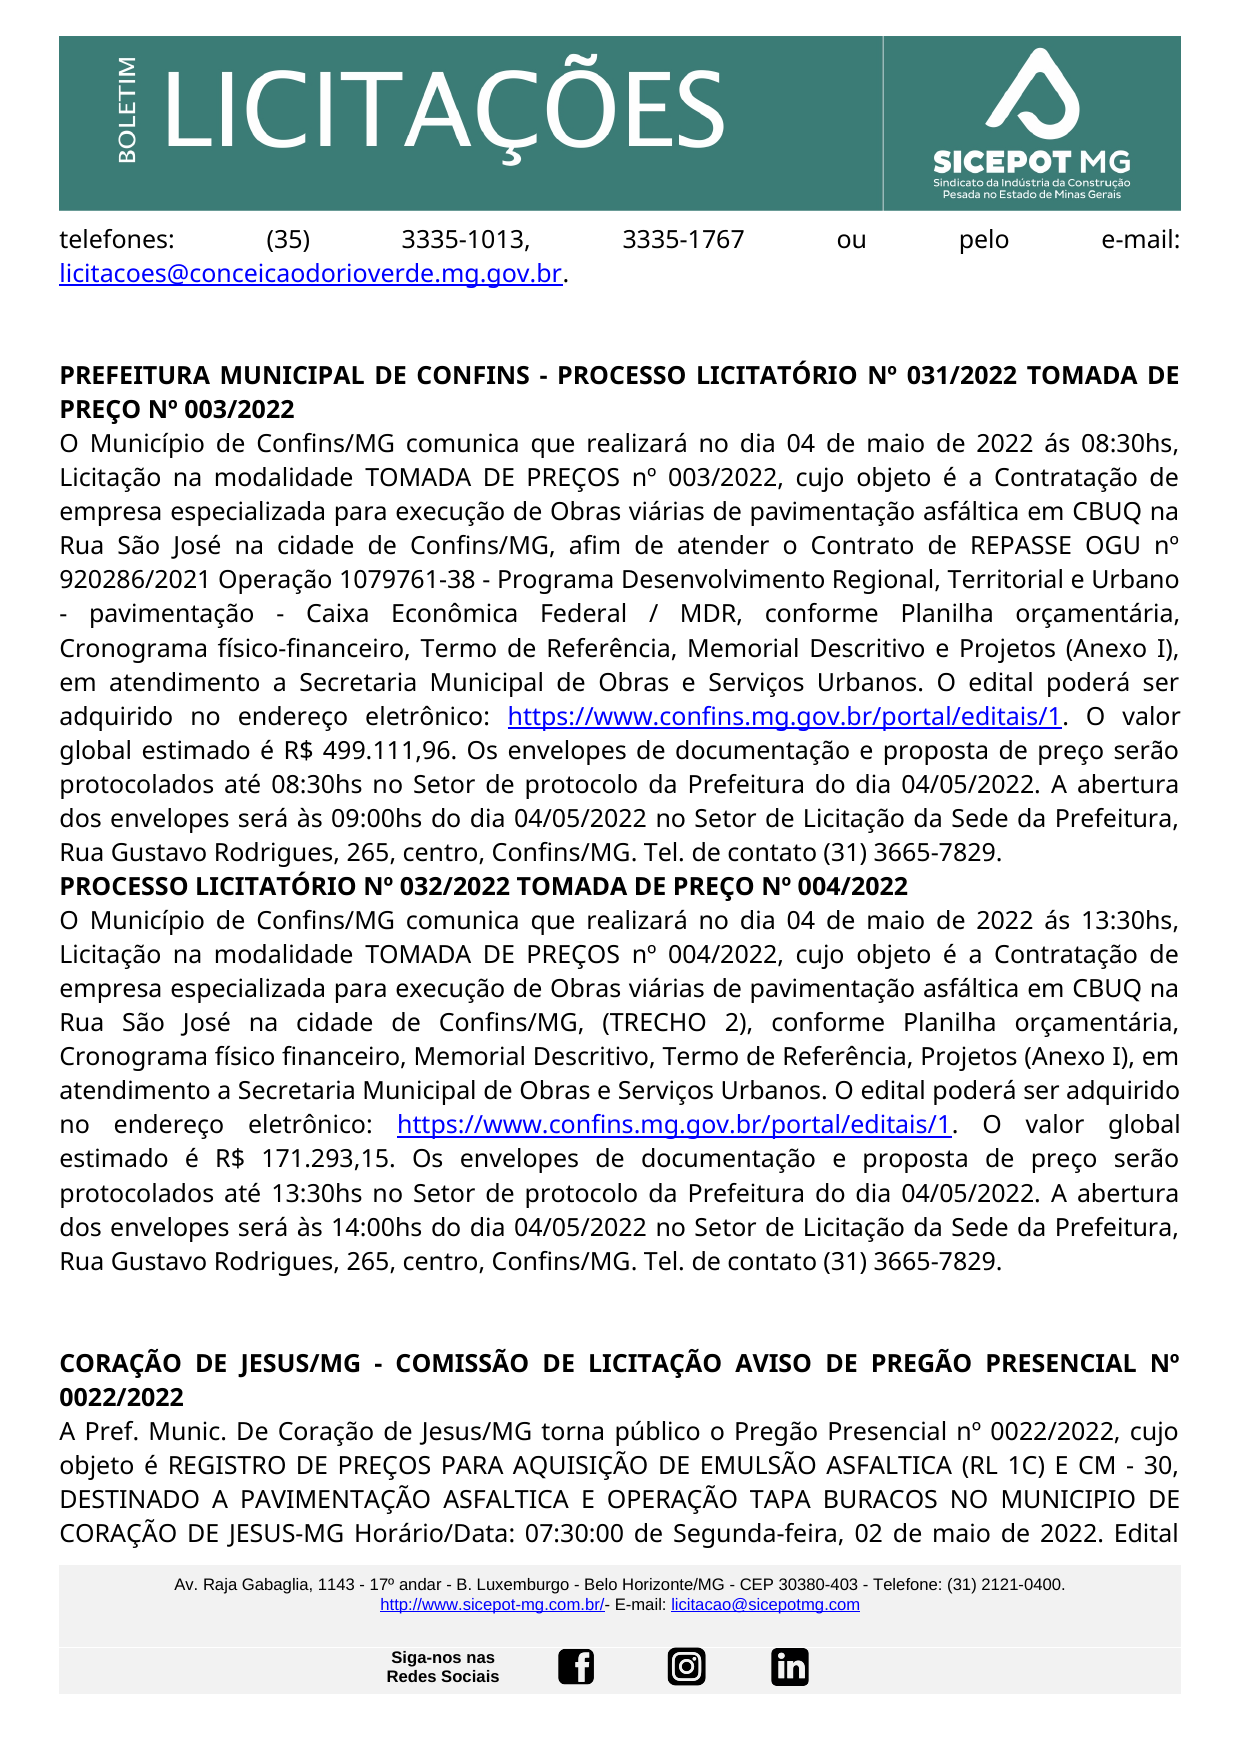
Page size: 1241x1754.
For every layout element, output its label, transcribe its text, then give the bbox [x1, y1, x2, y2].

text PROCESSO LICITATÓRIO Nº 032/2022 TOMADA DE PREÇO Nº 004/2022 [59, 869, 1181, 903]
picture [667, 1647, 706, 1686]
picture [771, 1648, 809, 1686]
picture [59, 36, 1181, 211]
picture [557, 1648, 594, 1685]
text O Município de Confins/MG comunica que realizará no dia 04 de maio de 2022 ás 13:30hs, Licitação na modalidade TOMADA DE PREÇOS nº 004/2022, cujo objeto é a Contratação de empresa especializada para execução de Obras viárias de pavimentação asfáltica em CBUQ na Rua São José na cidade de Confins/MG, (TRECHO 2), conforme Planilha orçamentária, Cronograma físico financeiro, Memorial Descritivo, Termo de Referência, Projetos (Anexo I), em atendimento a Secretaria Municipal de Obras e Serviços Urbanos. O edital poderá ser adquirido no endereço eletrônico: https://www.confins.mg.gov.br/portal/editais/1. O valor global estimado é R$ 171.293,15. Os envelopes de documentação e proposta de preço serão protocolados até 13:30hs no Setor de protocolo da Prefeitura do dia 04/05/2022. A abertura dos envelopes será às 14:00hs do dia 04/05/2022 no Setor de Licitação da Sede da Prefeitura, Rua Gustavo Rodrigues, 265, centro, Confins/MG. Tel. de contato (31) 3665-7829. [59, 903, 1181, 1277]
text CORAÇÃO DE JESUS/MG - COMISSÃO DE LICITAÇÃO AVISO DE PREGÃO PRESENCIAL Nº 0022/2022 [59, 1346, 1181, 1414]
text O Município de Confins/MG comunica que realizará no dia 04 de maio de 2022 ás 08:30hs, Licitação na modalidade TOMADA DE PREÇOS nº 003/2022, cujo objeto é a Contratação de empresa especializada para execução de Obras viárias de pavimentação asfáltica em CBUQ na Rua São José na cidade de Confins/MG, afim de atender o Contrato de REPASSE OGU nº 920286/2021 Operação 1079761-38 - Programa Desenvolvimento Regional, Territorial e Urbano - pavimentação - Caixa Econômica Federal / MDR, conforme Planilha orçamentária, Cronograma físico-financeiro, Termo de Referência, Memorial Descritivo e Projetos (Anexo I), em atendimento a Secretaria Municipal de Obras e Serviços Urbanos. O edital poderá ser adquirido no endereço eletrônico: https://www.confins.mg.gov.br/portal/editais/1. O valor global estimado é R$ 499.111,96. Os envelopes de documentação e proposta de preço serão protocolados até 08:30hs no Setor de protocolo da Prefeitura do dia 04/05/2022. A abertura dos envelopes será às 09:00hs do dia 04/05/2022 no Setor de Licitação da Sede da Prefeitura, Rua Gustavo Rodrigues, 265, centro, Confins/MG. Tel. de contato (31) 3665-7829. [59, 426, 1181, 869]
text PREFEITURA MUNICIPAL DE CONFINS - PROCESSO LICITATÓRIO Nº 031/2022 TOMADA DE PREÇO Nº 003/2022 [59, 358, 1181, 426]
